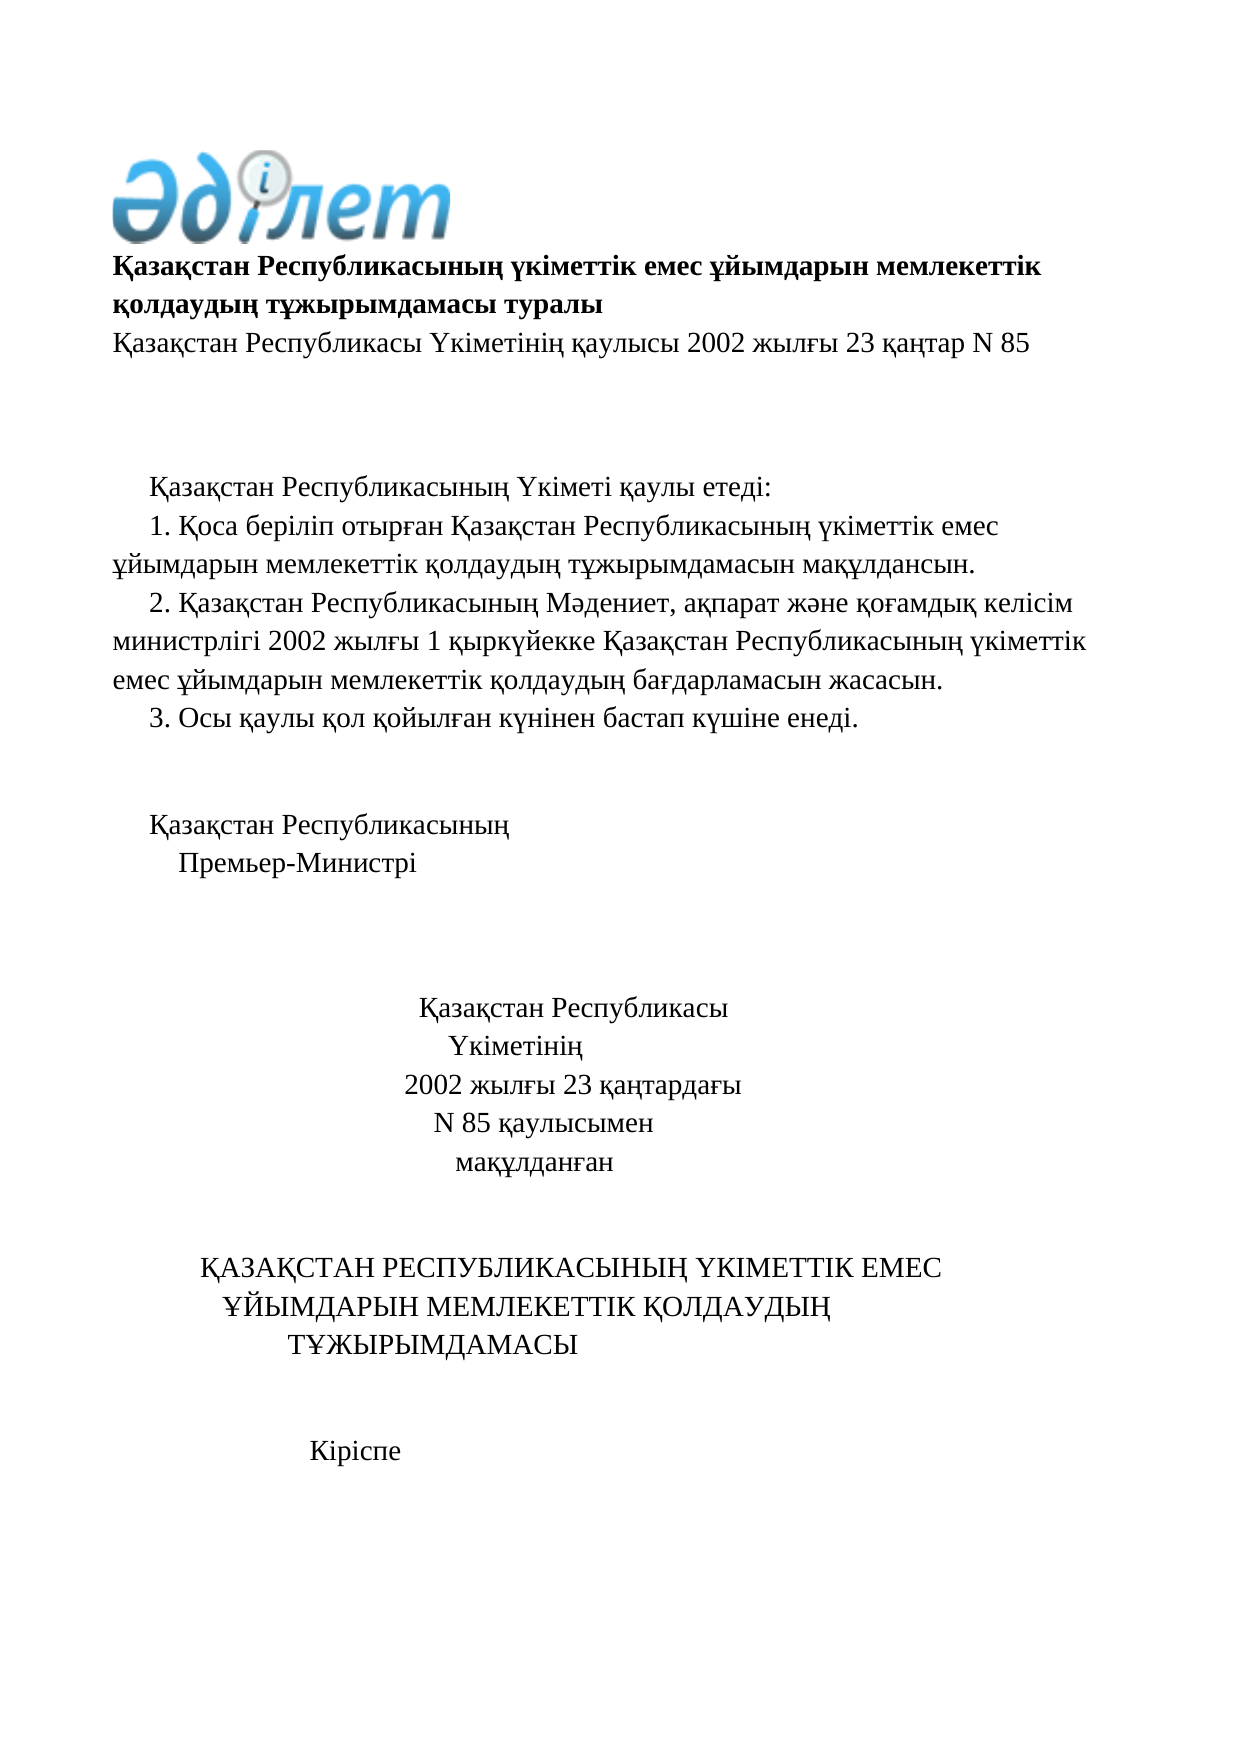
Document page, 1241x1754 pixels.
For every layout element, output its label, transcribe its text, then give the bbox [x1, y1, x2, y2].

text Қазақстан Республикасының [112, 807, 1128, 840]
text ҚАЗАҚСТАН РЕСПУБЛИКАСЫНЫҢ YКIМЕТТIК ЕМЕС [112, 1250, 1128, 1284]
text министрлігі 2002 жылғы 1 қыркүйекке Қазақстан Республикасының үкіметтік [112, 623, 1128, 657]
text емес ұйымдарын мемлекеттік қолдаудың бағдарламасын жасасын. [112, 662, 1128, 696]
text Қазақстан Республикасы [112, 990, 1128, 1023]
text ұйымдарын мемлекеттік қолдаудың тұжырымдамасын мақұлдансын. [112, 546, 1128, 580]
text 2. Қазақстан Республикасының Мәдениет, ақпарат және қоғамдық келісім [112, 585, 1128, 618]
text ҰЙЫМДАРЫН МЕМЛЕКЕТТIК ҚОЛДАУДЫҢ [112, 1289, 1128, 1322]
text N 85 қаулысымен [112, 1106, 1128, 1139]
text ТҰЖЫРЫМДАМАСЫ [112, 1327, 1128, 1361]
text 3. Осы қаулы қол қойылған күнінен бастап күшіне енеді. [112, 701, 1128, 734]
text Yкiметiнiң [112, 1028, 1128, 1062]
text Кiрiспе [112, 1433, 1128, 1467]
text Қазақстан Республикасының Үкіметі қаулы етеді: [112, 469, 1128, 503]
text Премьер-Министрі [112, 845, 1128, 879]
picture [112, 150, 451, 244]
text Қазақстан Республикасы Үкіметінің қаулысы 2002 жылғы 23 қаңтар N 85 [112, 325, 1128, 358]
text 2002 жылғы 23 қаңтардағы [112, 1067, 1128, 1101]
text 1. Қоса беріліп отырған Қазақстан Республикасының үкіметтік емес [112, 508, 1128, 541]
text Қазақстан Республикасының үкіметтік емес ұйымдарын мемлекеттік қолдаудың тұжырымдамасы туралы [112, 248, 1128, 320]
text мақұлданған [112, 1144, 1128, 1178]
